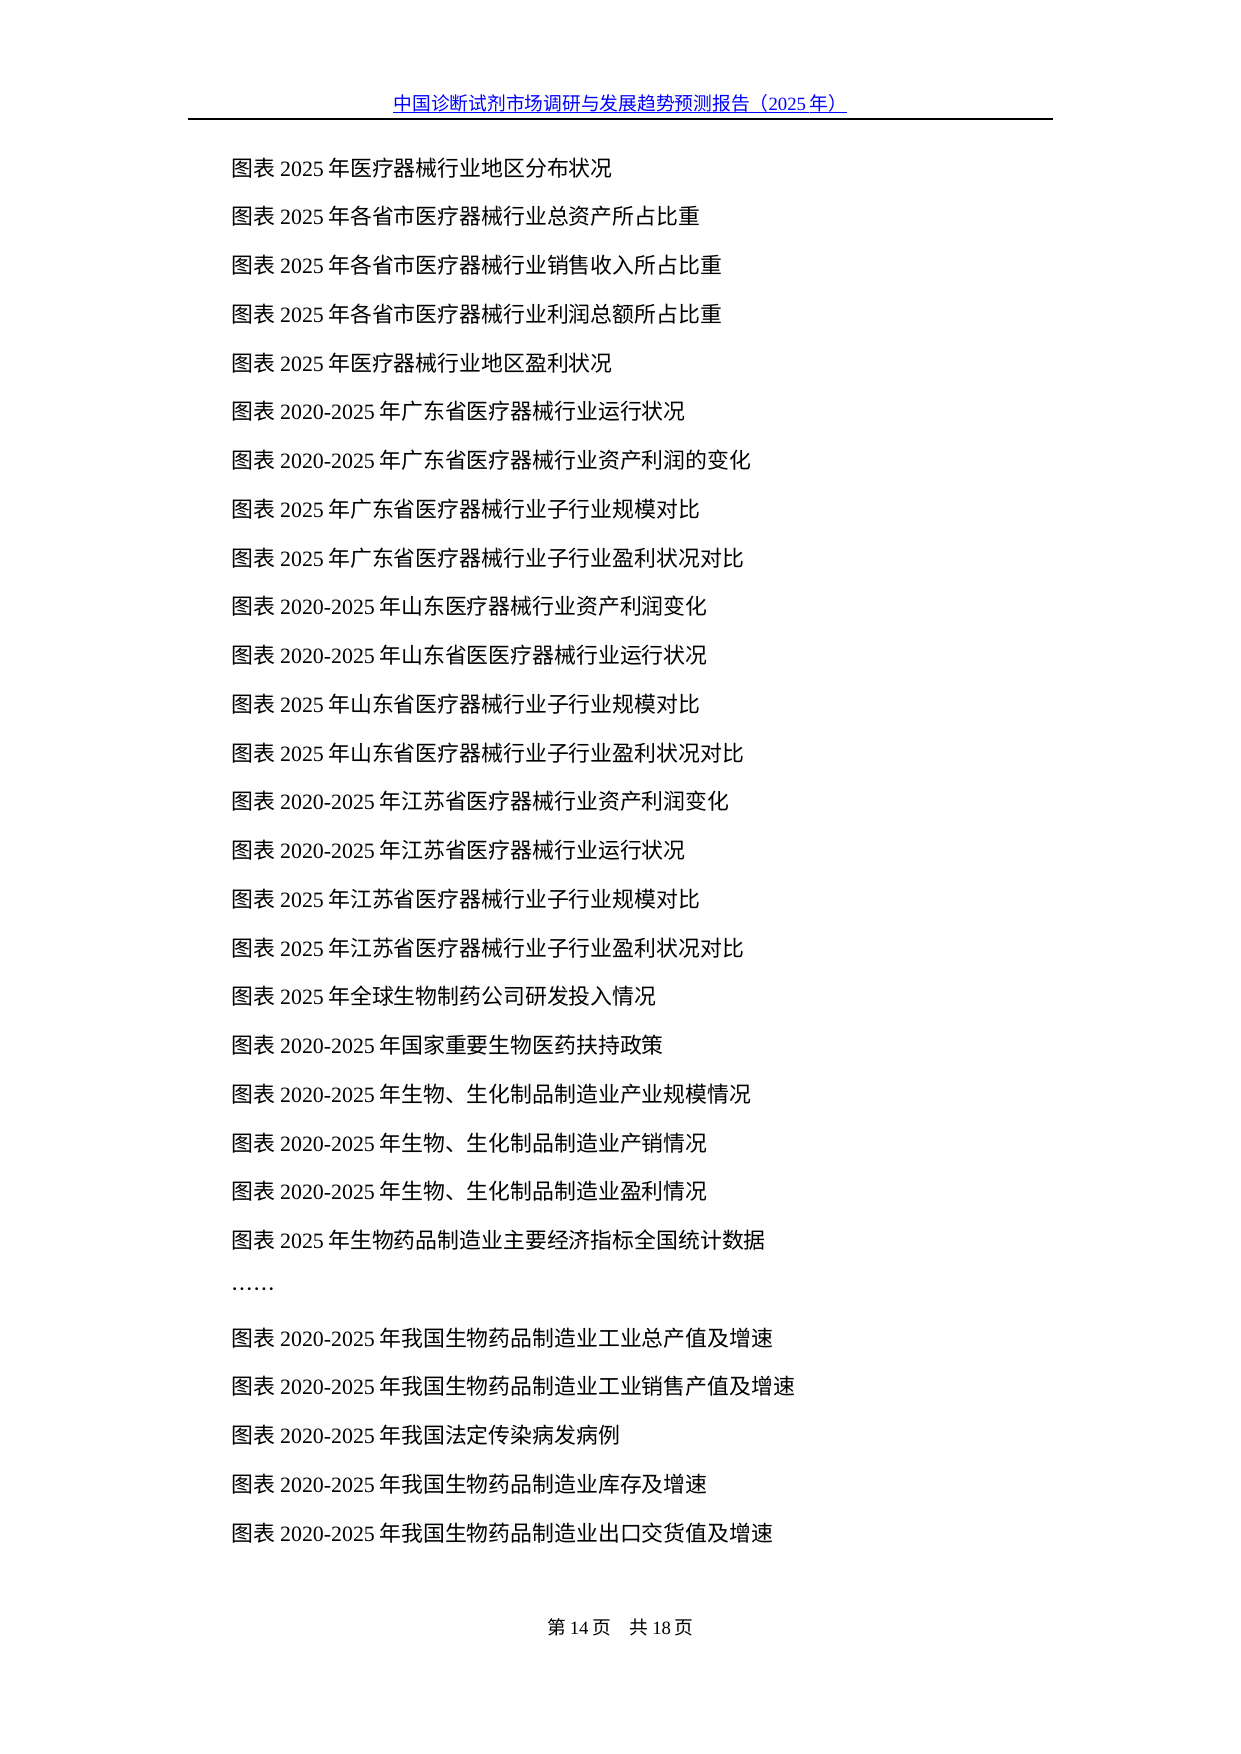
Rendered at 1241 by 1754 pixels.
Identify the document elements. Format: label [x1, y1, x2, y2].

text [187, 150, 1053, 1548]
